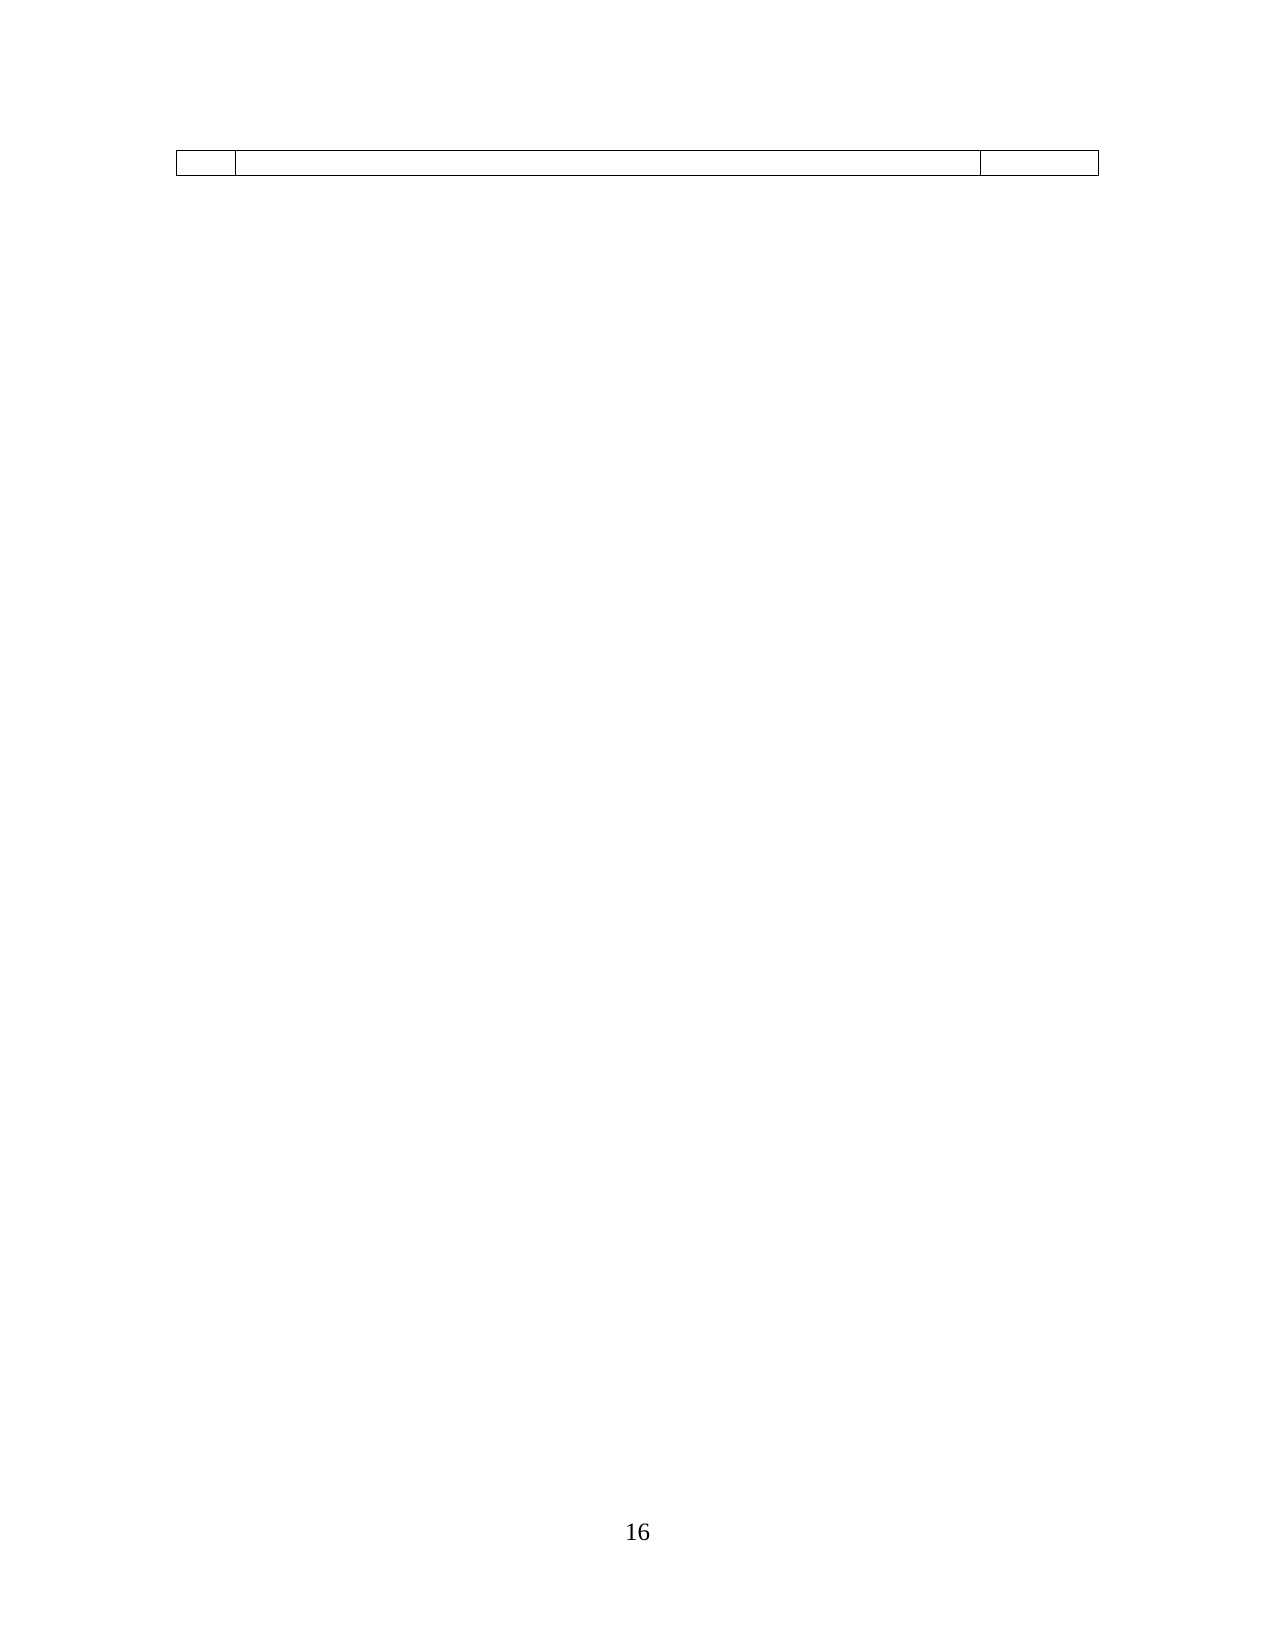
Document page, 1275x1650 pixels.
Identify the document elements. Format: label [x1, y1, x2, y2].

table_cell [981, 151, 1098, 175]
table_cell [177, 151, 235, 175]
table_cell [236, 151, 980, 175]
